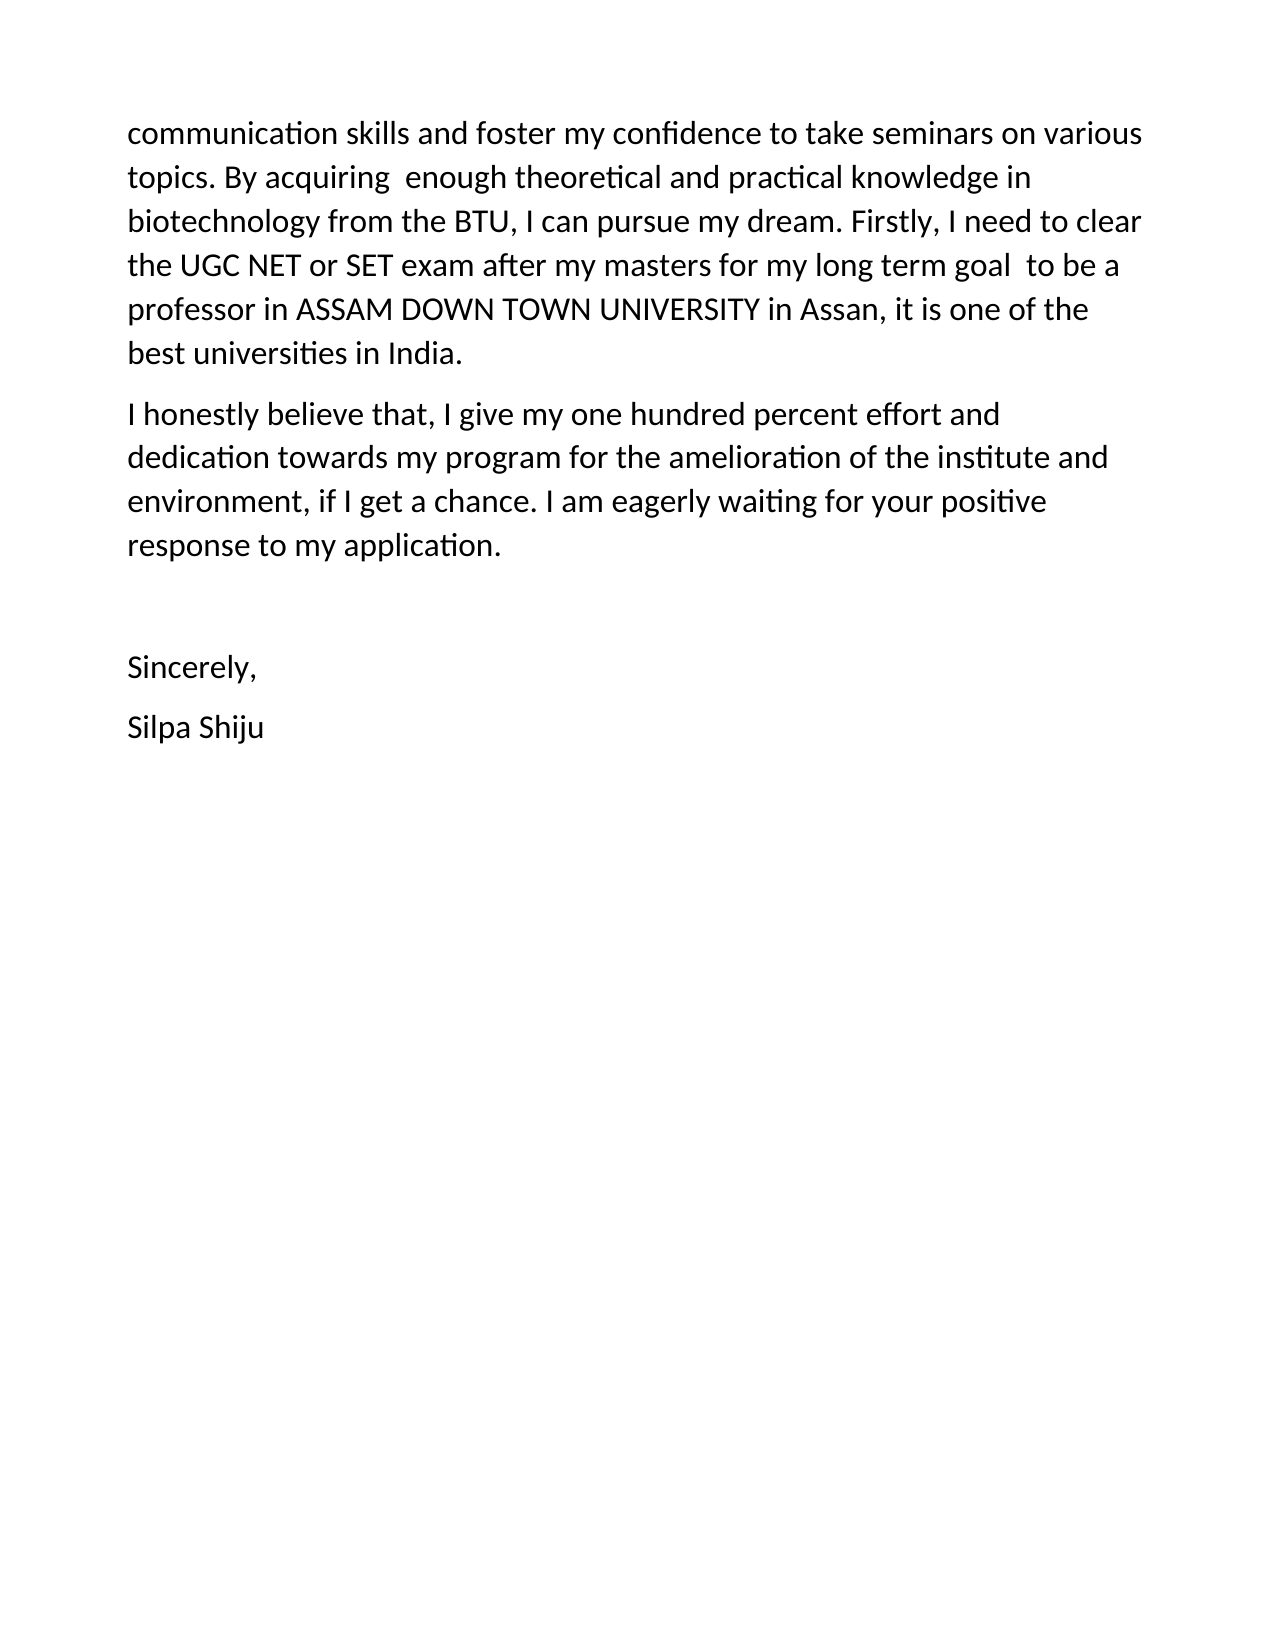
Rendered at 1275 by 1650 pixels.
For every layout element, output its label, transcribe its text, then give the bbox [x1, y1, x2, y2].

text I honestly believe that, I give my one hundred percent effort and dedication towards my program for the amelioration of the institute and environment, if I get a chance. I am eagerly waiting for your positive response to my application. [127, 393, 1148, 565]
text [127, 112, 1148, 373]
text Sincerely, [127, 646, 1148, 686]
text Silpa Shiju [127, 706, 1148, 747]
